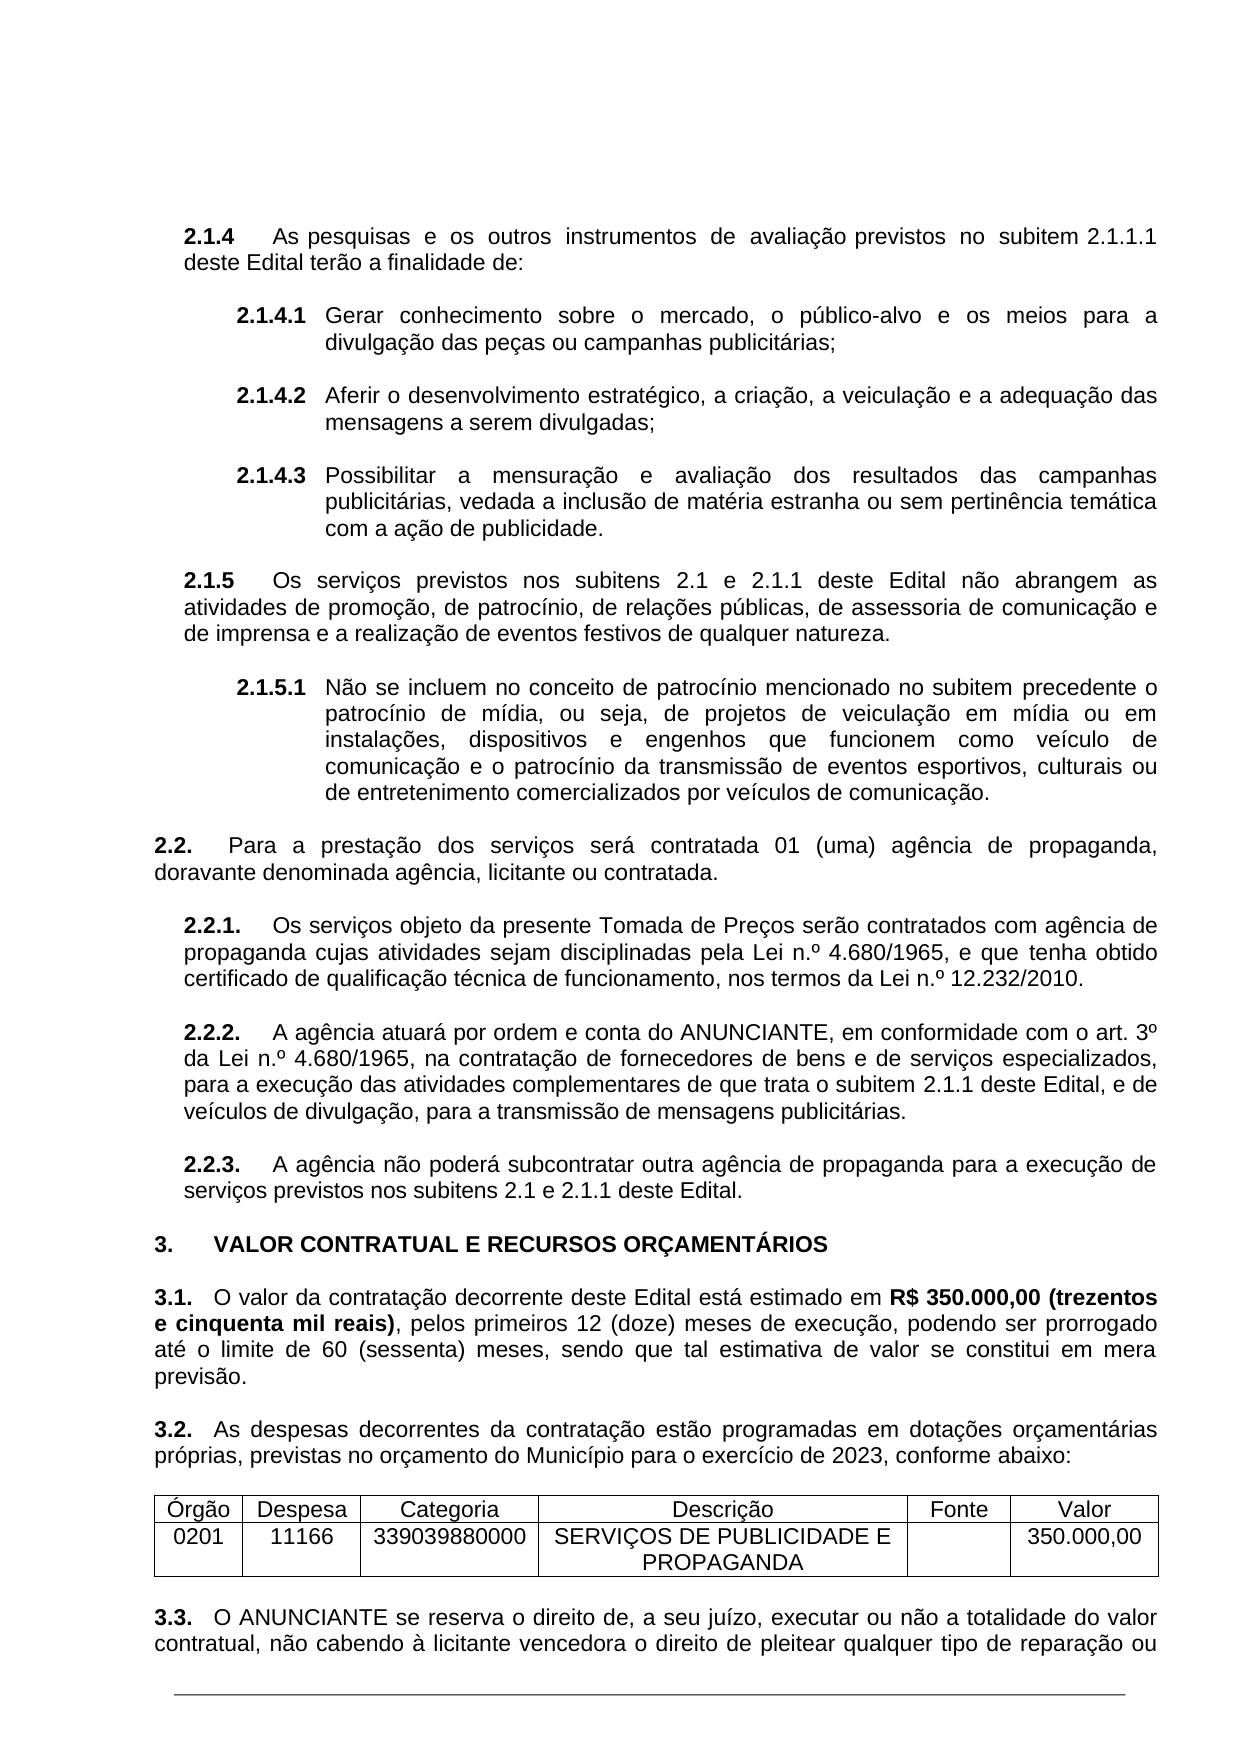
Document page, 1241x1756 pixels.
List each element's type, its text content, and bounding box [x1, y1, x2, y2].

table_cell 350.000,00 [1011, 1523, 1158, 1576]
list Para a prestação dos serviços será contratada 01 (uma) agência de propaganda, doravante denominada agência, licitante ou contratada. [154, 832, 1158, 885]
table_header Descrição [539, 1496, 907, 1522]
list Não se incluem no conceito de patrocínio mencionado no subitem precedente o patrocínio de mídia, ou seja, de projetos de veiculação em mídia ou em instalações, dispositivos e engenhos que funcionem como veículo de comunicação e o patrocínio da transmissão de eventos esportivos, culturais ou de entretenimento comercializados por veículos de comunicação. [236, 673, 1158, 805]
table_cell SERVIÇOS DE PUBLICIDADE E PROPAGANDA [539, 1523, 907, 1576]
list Os serviços objeto da presente Tomada de Preços serão contratados com agência de propaganda cujas atividades sejam disciplinadas pela Lei n.º 4.680/1965, e que tenha obtido certificado de qualificação técnica de funcionamento, nos termos da Lei n.º 12.232/2010. [184, 912, 1158, 992]
list Possibilitar a mensuração e avaliação dos resultados das campanhas publicitárias, vedada a inclusão de matéria estranha ou sem pertinência temática com a ação de publicidade. [236, 462, 1158, 541]
table_header Despesa [243, 1496, 360, 1522]
list As pesquisas e os outros instrumentos de avaliação previstos no subitem 2.1.1.1 deste Edital terão a finalidade de: [184, 223, 1158, 276]
table_cell [908, 1523, 1010, 1576]
list Aferir o desenvolvimento estratégico, a criação, a veiculação e a adequação das mensagens a serem divulgadas; [236, 382, 1158, 435]
list A agência não poderá subcontratar outra agência de propaganda para a execução de serviços previstos nos subitens 2.1 e 2.1.1 deste Edital. [184, 1151, 1158, 1203]
table_header Fonte [908, 1496, 1010, 1522]
table_header Órgão [155, 1496, 242, 1522]
list Os serviços previstos nos subitens 2.1 e 2.1.1 deste Edital não abrangem as atividades de promoção, de patrocínio, de relações públicas, de assessoria de comunicação e de imprensa e a realização de eventos festivos de qualquer natureza. [184, 567, 1158, 646]
table_cell 0201 [155, 1523, 242, 1576]
table_header Valor [1011, 1496, 1158, 1522]
table_cell 11166 [243, 1523, 360, 1576]
table_cell 339039880000 [361, 1523, 538, 1576]
list As despesas decorrentes da contratação estão programadas em dotações orçamentárias próprias, previstas no orçamento do Município para o exercício de 2023, conforme abaixo: [154, 1416, 1158, 1468]
list O valor da contratação decorrente deste Edital está estimado em R$ 350.000,00 (trezentos e cinquenta mil reais), pelos primeiros 12 (doze) meses de execução, podendo ser prorrogado até o limite de 60 (sessenta) meses, sendo que tal estimativa de valor se constitui em mera previsão. [154, 1284, 1158, 1389]
table_header Categoria [361, 1496, 538, 1522]
subtitle VALOR CONTRATUAL E RECURSOS ORÇAMENTÁRIOS [154, 1231, 1158, 1257]
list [154, 1603, 1158, 1656]
list Gerar conhecimento sobre o mercado, o público-alvo e os meios para a divulgação das peças ou campanhas publicitárias; [236, 302, 1158, 355]
list A agência atuará por ordem e conta do ANUNCIANTE, em conformidade com o art. 3º da Lei n.º 4.680/1965, na contratação de fornecedores de bens e de serviços especializados, para a execução das atividades complementares de que trata o subitem 2.1.1 deste Edital, e de veículos de divulgação, para a transmissão de mensagens publicitárias. [184, 1019, 1158, 1124]
